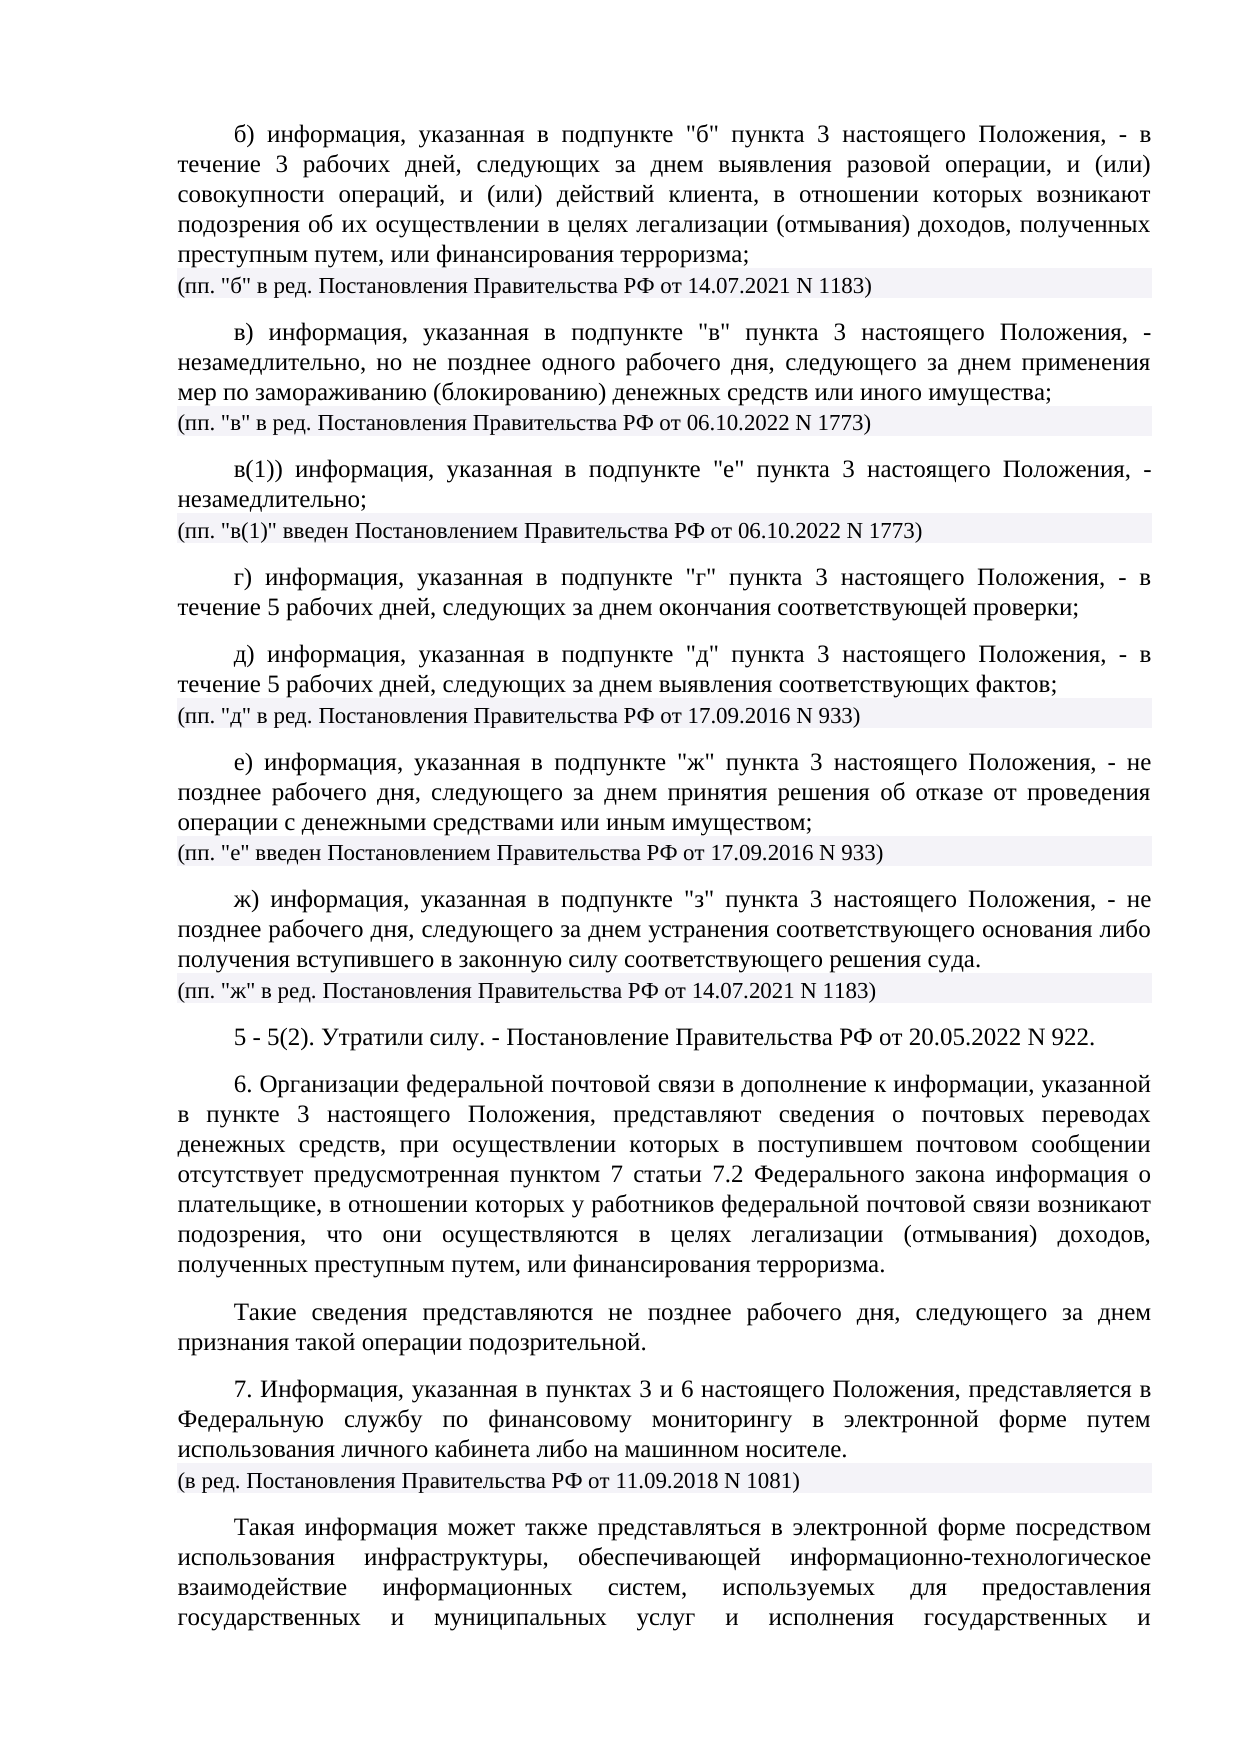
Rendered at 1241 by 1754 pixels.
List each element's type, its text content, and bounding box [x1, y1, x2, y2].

table_header (пп. "д" в ред. Постановления Правительства РФ от 17.09.2016 N 933) [177, 698, 1152, 728]
table_header (пп. "б" в ред. Постановления Правительства РФ от 14.07.2021 N 1183) [177, 268, 1152, 298]
text б) информация, указанная в подпункте "б" пункта 3 настоящего Положения, - в течение 3 рабочих дней, следующих за днем выявления разовой операции, и (или) совокупности операций, и (или) действий клиента, в отношении которых возникают подозрения об их осуществлении в целях легализации (отмывания) доходов, полученных преступным путем, или финансирования терроризма; [177, 118, 1152, 268]
table_header (пп. "в(1)" введен Постановлением Правительства РФ от 06.10.2022 N 1773) [177, 513, 1152, 543]
text г) информация, указанная в подпункте "г" пункта 3 настоящего Положения, - в течение 5 рабочих дней, следующих за днем окончания соответствующей проверки; [177, 561, 1152, 621]
table_header (пп. "в" в ред. Постановления Правительства РФ от 06.10.2022 N 1773) [177, 406, 1152, 436]
text д) информация, указанная в подпункте "д" пункта 3 настоящего Положения, - в течение 5 рабочих дней, следующих за днем выявления соответствующих фактов; [177, 638, 1152, 698]
table_header (в ред. Постановления Правительства РФ от 11.09.2018 N 1081) [177, 1463, 1152, 1493]
text Такие сведения представляются не позднее рабочего дня, следующего за днем признания такой операции подозрительной. [177, 1296, 1152, 1356]
text 7. Информация, указанная в пунктах 3 и 6 настоящего Положения, представляется в Федеральную службу по финансовому мониторингу в электронной форме путем использования личного кабинета либо на машинном носителе. [177, 1373, 1152, 1463]
table_header (пп. "ж" в ред. Постановления Правительства РФ от 14.07.2021 N 1183) [177, 973, 1152, 1003]
text 6. Организации федеральной почтовой связи в дополнение к информации, указанной в пункте 3 настоящего Положения, представляют сведения о почтовых переводах денежных средств, при осуществлении которых в поступившем почтовом сообщении отсутствует предусмотренная пунктом 7 статьи 7.2 Федерального закона информация о плательщике, в отношении которых у работников федеральной почтовой связи возникают подозрения, что они осуществляются в целях легализации (отмывания) доходов, полученных преступным путем, или финансирования терроризма. [177, 1068, 1152, 1278]
text в(1)) информация, указанная в подпункте "е" пункта 3 настоящего Положения, - незамедлительно; [177, 453, 1152, 513]
table_header (пп. "е" введен Постановлением Правительства РФ от 17.09.2016 N 933) [177, 836, 1152, 866]
text в) информация, указанная в подпункте "в" пункта 3 настоящего Положения, - незамедлительно, но не позднее одного рабочего дня, следующего за днем применения мер по замораживанию (блокированию) денежных средств или иного имущества; [177, 316, 1152, 406]
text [177, 1511, 1152, 1631]
text 5 - 5(2). Утратили силу. - Постановление Правительства РФ от 20.05.2022 N 922. [177, 1021, 1152, 1051]
text е) информация, указанная в подпункте "ж" пункта 3 настоящего Положения, - не позднее рабочего дня, следующего за днем принятия решения об отказе от проведения операции с денежными средствами или иным имуществом; [177, 746, 1152, 836]
text ж) информация, указанная в подпункте "з" пункта 3 настоящего Положения, - не позднее рабочего дня, следующего за днем устранения соответствующего основания либо получения вступившего в законную силу соответствующего решения суда. [177, 883, 1152, 973]
